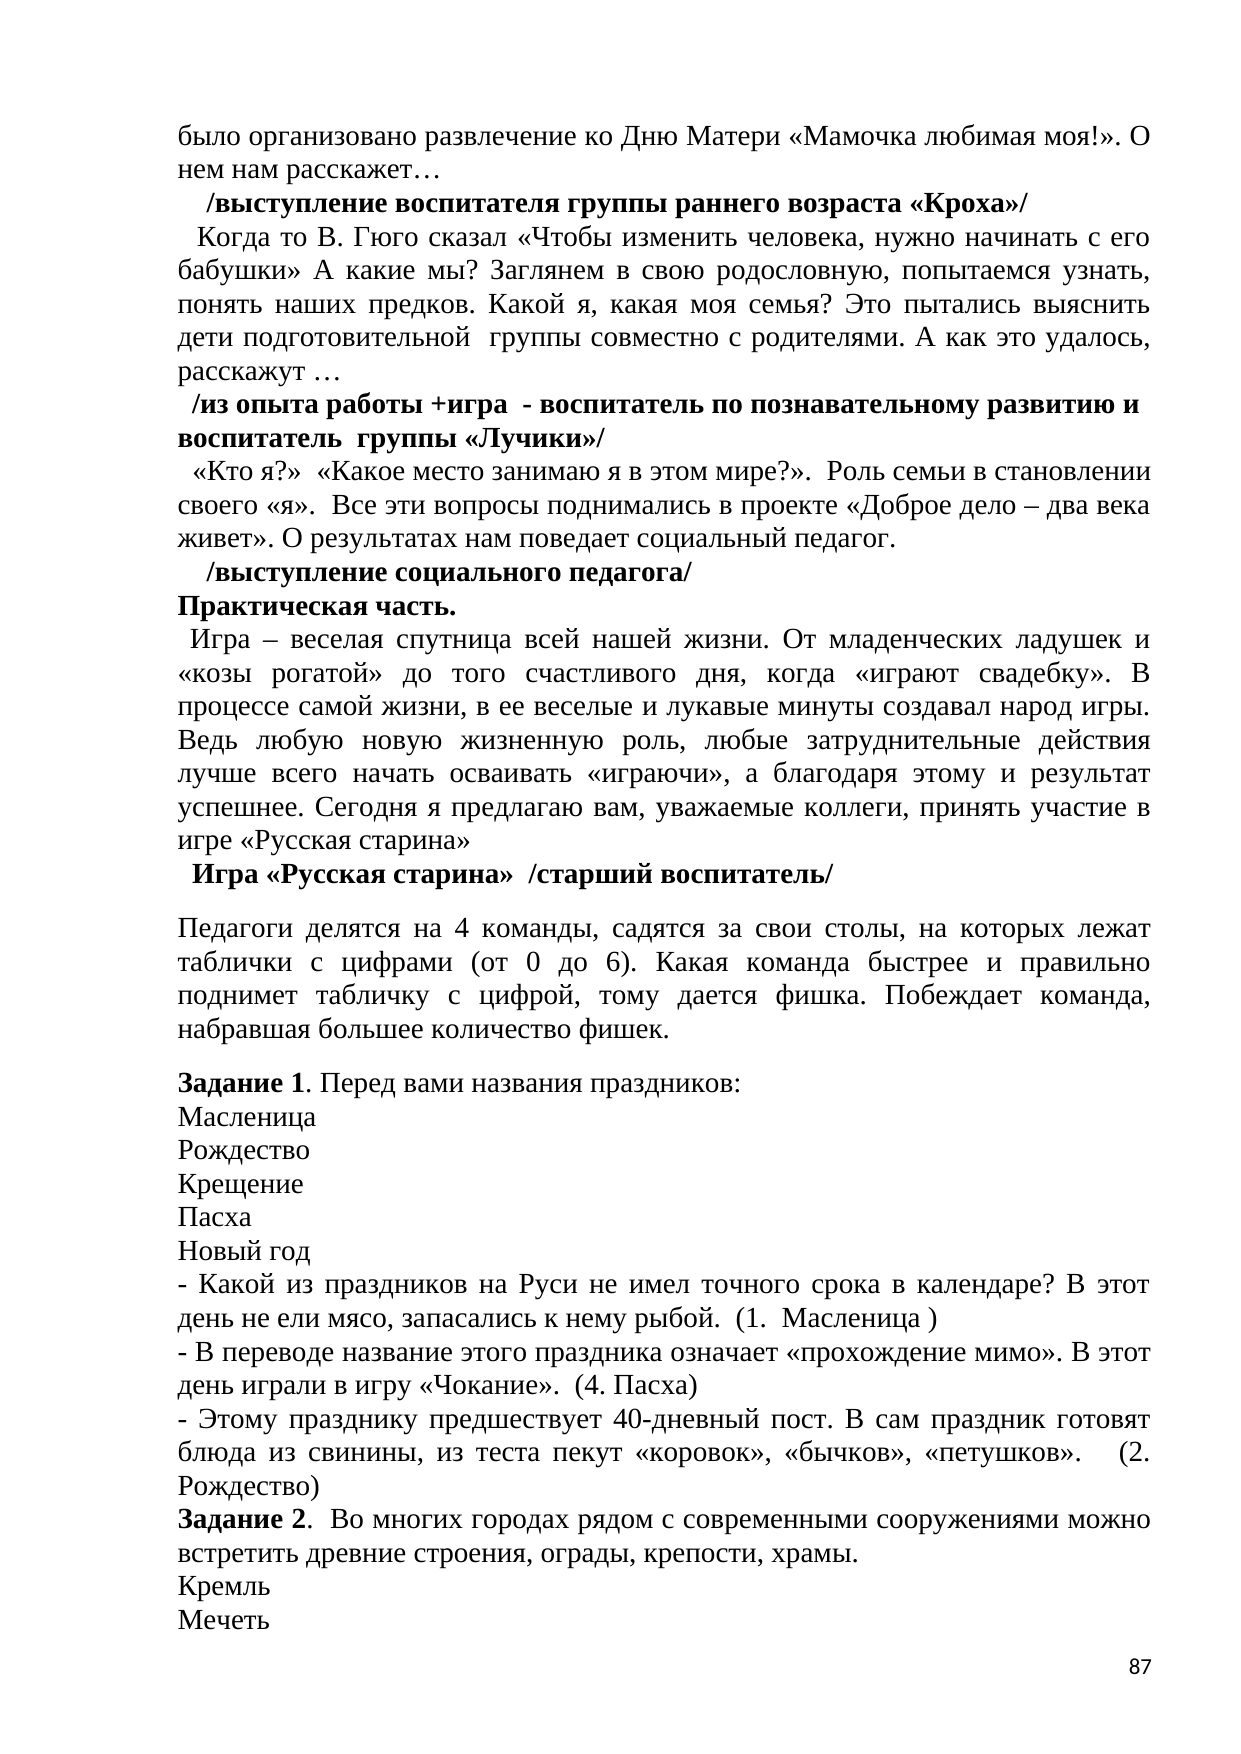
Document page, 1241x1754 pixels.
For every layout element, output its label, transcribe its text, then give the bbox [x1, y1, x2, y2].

text Игра «Русская старина» /старший воспитатель/ [177, 856, 1152, 889]
text Задание 2. Во многих городах рядом с современными сооружениями можно встретить древние строения, ограды, крепости, храмы. [177, 1501, 1152, 1568]
text - Какой из праздников на Руси не имел точного срока в календаре? В этот день не ели мясо, запасались к нему рыбой. (1. Масленица ) [177, 1267, 1152, 1334]
text Новый год [177, 1233, 1152, 1267]
text Педагоги делятся на 4 команды, садятся за свои столы, на которых лежат таблички с цифрами (от 0 до 6). Какая команда быстрее и правильно поднимет табличку с цифрой, тому дается фишка. Побеждает команда, набравшая большее количество фишек. [177, 910, 1152, 1044]
text Задание 1. Перед вами названия праздников: [177, 1065, 1152, 1099]
text «Кто я?» «Какое место занимаю я в этом мире?». Роль семьи в становлении своего «я». Все эти вопросы поднимались в проекте «Доброе дело – два века живет». О результатах нам поведает социальный педагог. [177, 453, 1152, 554]
text /выступление социального педагога/ [177, 554, 1152, 588]
text /из опыта работы +игра - воспитатель по познавательному развитию и воспитатель группы «Лучики»/ [177, 386, 1152, 453]
text Масленица [177, 1099, 1152, 1132]
text Мечеть [177, 1602, 1152, 1636]
text Когда то В. Гюго сказал «Чтобы изменить человека, нужно начинать с его бабушки» А какие мы? Заглянем в свою родословную, попытаемся узнать, понять наших предков. Какой я, какая моя семья? Это пытались выяснить дети подготовительной группы совместно с родителями. А как это удалось, расскажут … [177, 219, 1152, 386]
text - В переводе название этого праздника означает «прохождение мимо». В этот день играли в игру «Чокание». (4. Пасха) [177, 1334, 1152, 1401]
text Игра – веселая спутница всей нашей жизни. От младенческих ладушек и «козы рогатой» до того счастливого дня, когда «играют свадебку». В процессе самой жизни, в ее веселые и лукавые минуты создавал народ игры. Ведь любую новую жизненную роль, любые затруднительные действия лучше всего начать осваивать «играючи», а благодаря этому и результат успешнее. Сегодня я предлагаю вам, уважаемые коллеги, принять участие в игре «Русская старина» [177, 621, 1152, 856]
text Рождество [177, 1132, 1152, 1166]
text Крещение [177, 1166, 1152, 1199]
text /выступление воспитателя группы раннего возраста «Кроха»/ [177, 185, 1152, 219]
text Кремль [177, 1568, 1152, 1602]
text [177, 118, 1152, 185]
text Пасха [177, 1199, 1152, 1233]
text Практическая часть. [177, 588, 1152, 621]
text - Этому празднику предшествует 40-дневный пост. В сам праздник готовят блюда из свинины, из теста пекут «коровок», «бычков», «петушков». (2. Рождество) [177, 1401, 1152, 1501]
